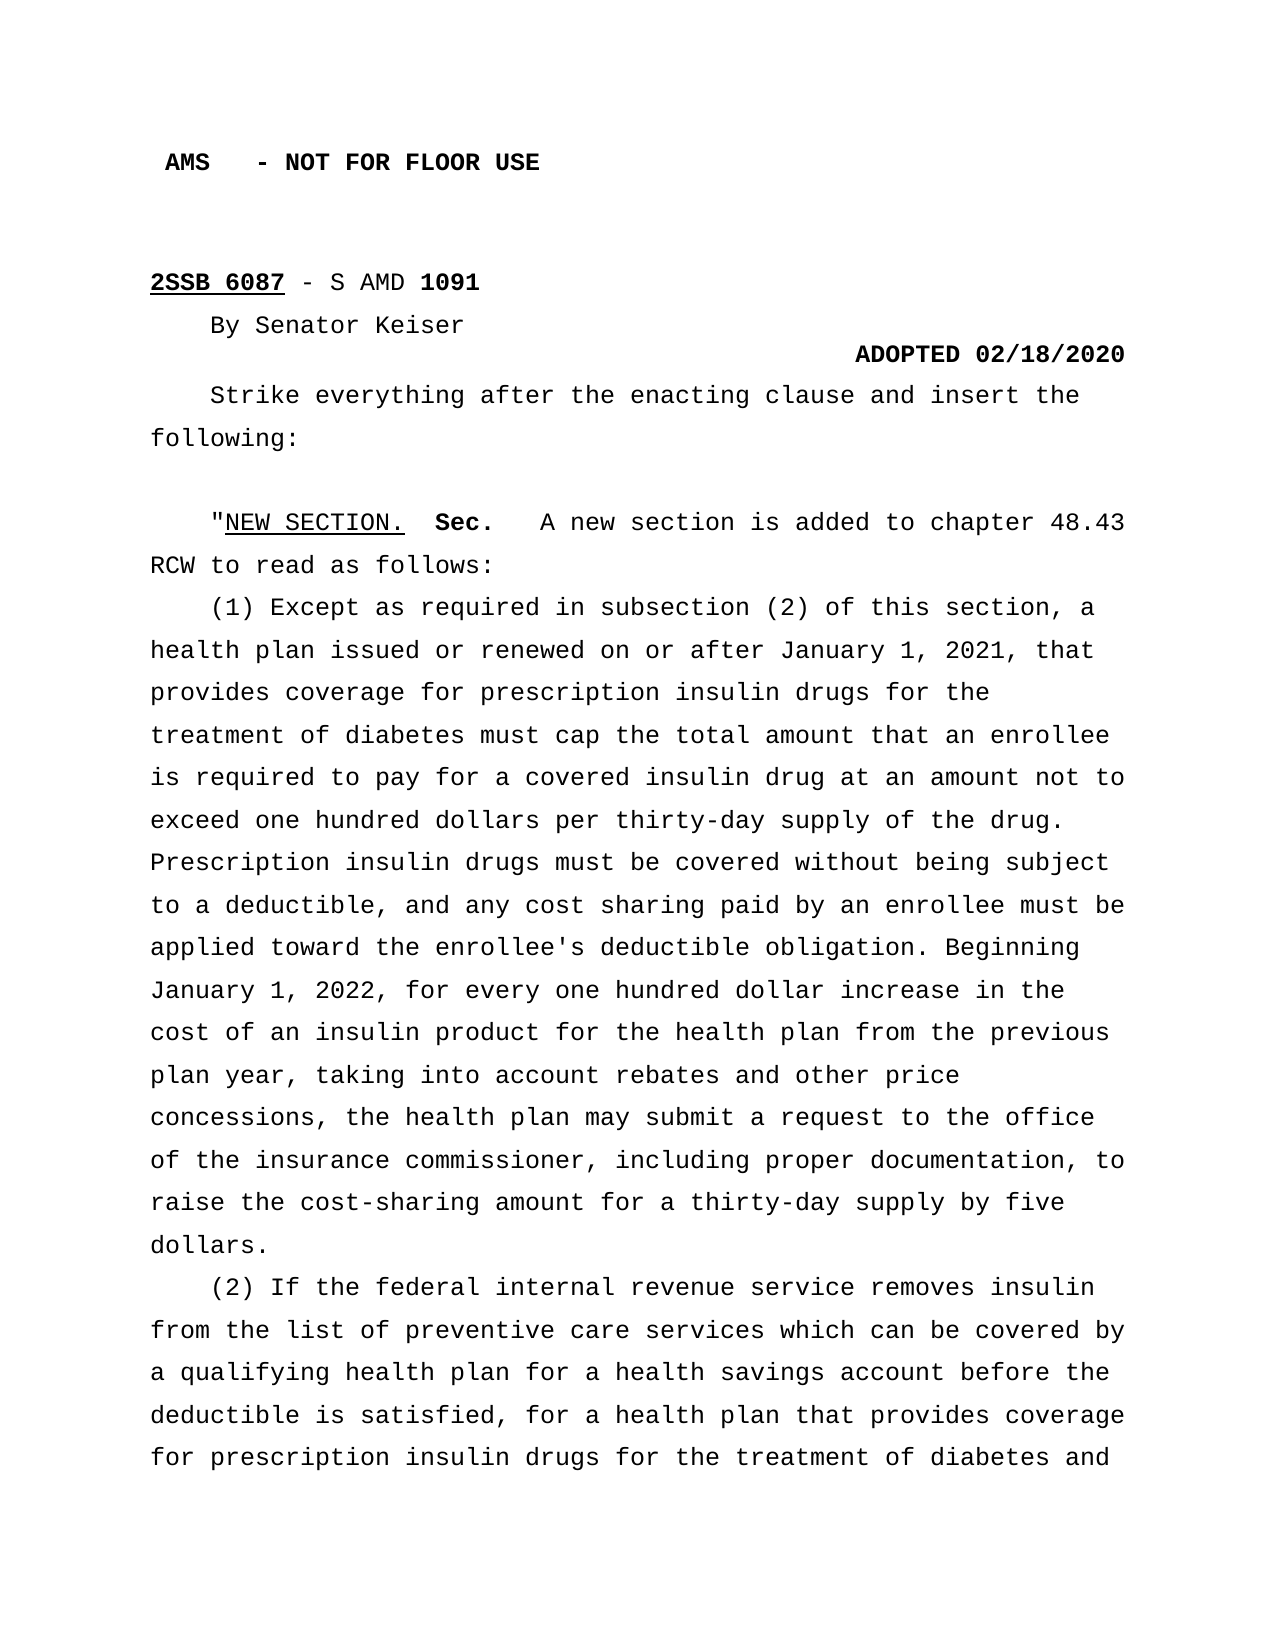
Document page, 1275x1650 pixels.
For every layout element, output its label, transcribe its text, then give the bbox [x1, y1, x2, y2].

text 2SSB 6087 - S AMD 1091 [150, 257, 1125, 299]
text Strike everything after the enacting clause and insert the following: [150, 370, 1125, 455]
text (1) Except as required in subsection (2) of this section, a health plan issued or renewed on or after January 1, 2021, that provides coverage for prescription insulin drugs for the treatment of diabetes must cap the total amount that an enrollee is required to pay for a covered insulin drug at an amount not to exceed one hundred dollars per thirty-day supply of the drug. Prescription insulin drugs must be covered without being subject to a deductible, and any cost sharing paid by an enrollee must be applied toward the enrollee's deductible obligation. Beginning January 1, 2022, for every one hundred dollar increase in the cost of an insulin product for the health plan from the previous plan year, taking into account rebates and other price concessions, the health plan may submit a request to the office of the insurance commissioner, including proper documentation, to raise the cost-sharing amount for a thirty-day supply by five dollars. [150, 582, 1125, 1262]
text AMS - NOT FOR FLOOR USE [150, 150, 1125, 178]
text ADOPTED 02/18/2020 [150, 342, 1125, 370]
text By Senator Keiser [150, 299, 1125, 342]
text "NEW SECTION. Sec. A new section is added to chapter 48.43 RCW to read as follows: [150, 497, 1125, 582]
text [150, 1262, 1125, 1474]
